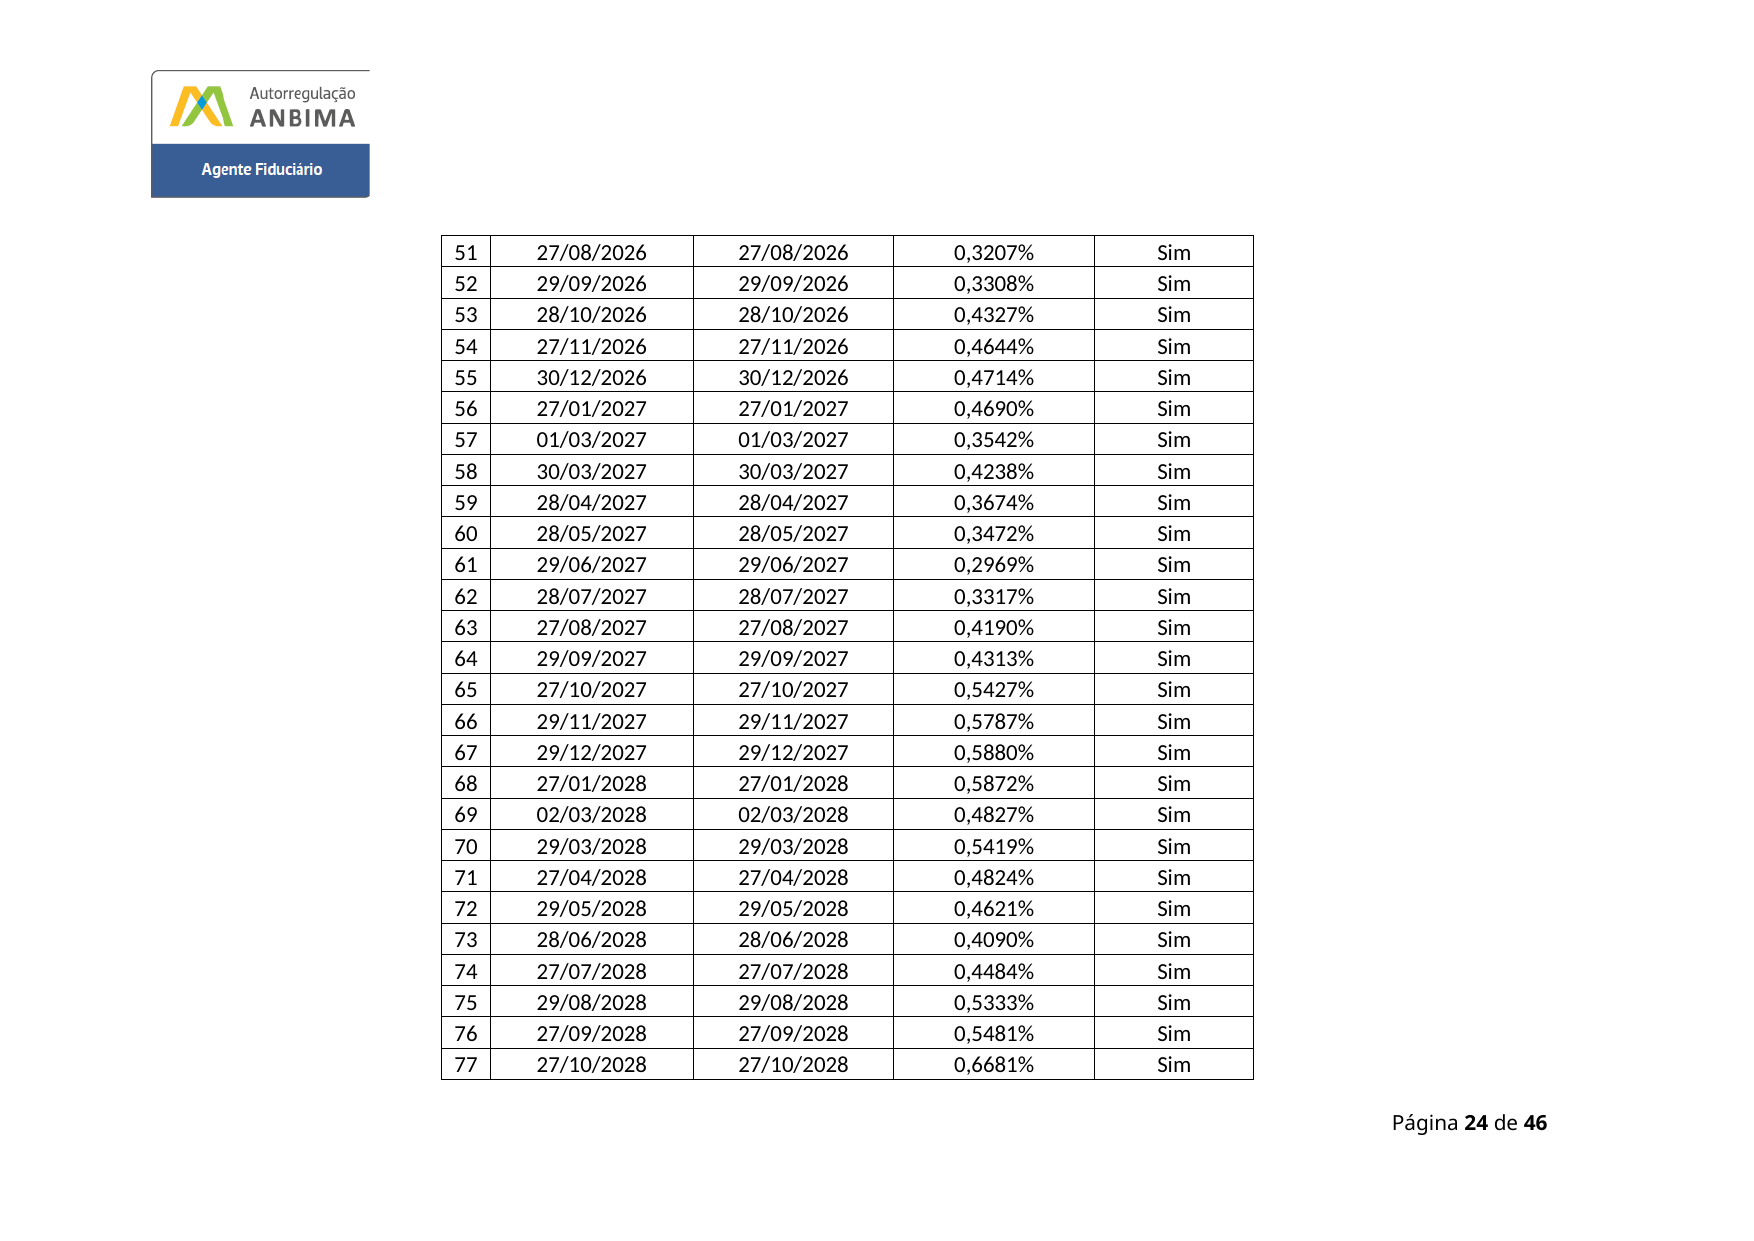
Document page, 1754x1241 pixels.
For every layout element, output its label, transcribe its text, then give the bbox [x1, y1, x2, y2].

table_cell 28/05/2027 [694, 517, 893, 547]
table_cell 67 [442, 736, 490, 766]
table_cell 72 [442, 892, 490, 922]
table_cell Sim [1095, 955, 1253, 985]
table_cell 0,4090% [894, 924, 1094, 954]
table_cell 0,5481% [894, 1017, 1094, 1047]
table_cell Sim [1095, 267, 1253, 297]
table_cell Sim [1095, 330, 1253, 360]
table_cell 27/10/2028 [491, 1049, 693, 1079]
table_cell 52 [442, 267, 490, 297]
table_cell 27/11/2026 [694, 330, 893, 360]
table_cell 27/11/2026 [491, 330, 693, 360]
table_cell Sim [1095, 580, 1253, 610]
table_cell 0,4690% [894, 392, 1094, 422]
table_cell Sim [1095, 611, 1253, 641]
table_cell 01/03/2027 [491, 424, 693, 454]
table_cell 27/10/2027 [694, 674, 893, 704]
table_cell 28/07/2027 [694, 580, 893, 610]
table_cell 27/04/2028 [491, 861, 693, 891]
table_cell 65 [442, 674, 490, 704]
table_cell 71 [442, 861, 490, 891]
table_cell 0,2969% [894, 549, 1094, 579]
table_cell 27/04/2028 [694, 861, 893, 891]
table_cell Sim [1095, 361, 1253, 391]
table_cell 27/08/2026 [491, 236, 693, 266]
table_cell 0,5787% [894, 705, 1094, 735]
table_cell 55 [442, 361, 490, 391]
table_cell 29/12/2027 [491, 736, 693, 766]
table_cell Sim [1095, 924, 1253, 954]
table_cell 29/06/2027 [491, 549, 693, 579]
table_cell 74 [442, 955, 490, 985]
table_cell 29/05/2028 [491, 892, 693, 922]
table_cell 57 [442, 424, 490, 454]
table_cell 28/06/2028 [491, 924, 693, 954]
table_cell 0,4714% [894, 361, 1094, 391]
table_cell 27/08/2026 [694, 236, 893, 266]
table_cell 0,5427% [894, 674, 1094, 704]
table_cell 0,4484% [894, 955, 1094, 985]
table_cell Sim [1095, 736, 1253, 766]
table_cell 29/03/2028 [491, 830, 693, 860]
table_cell 28/10/2026 [491, 299, 693, 329]
table_cell Sim [1095, 705, 1253, 735]
table_cell 53 [442, 299, 490, 329]
table_cell Sim [1095, 1017, 1253, 1047]
table_cell 58 [442, 455, 490, 485]
table_cell Sim [1095, 767, 1253, 797]
table_cell 01/03/2027 [694, 424, 893, 454]
table_cell 64 [442, 642, 490, 672]
table_cell 63 [442, 611, 490, 641]
table_cell 0,4327% [894, 299, 1094, 329]
table_cell Sim [1095, 486, 1253, 516]
table_cell 28/04/2027 [694, 486, 893, 516]
table_cell 54 [442, 330, 490, 360]
table_cell Sim [1095, 861, 1253, 891]
table_cell 28/05/2027 [491, 517, 693, 547]
table_cell Sim [1095, 424, 1253, 454]
table_cell 27/07/2028 [694, 955, 893, 985]
table_cell Sim [1095, 799, 1253, 829]
table_cell 60 [442, 517, 490, 547]
table_cell Sim [1095, 1049, 1253, 1079]
table_cell 0,3317% [894, 580, 1094, 610]
table_cell 66 [442, 705, 490, 735]
table_cell 29/03/2028 [694, 830, 893, 860]
table_cell 27/08/2027 [694, 611, 893, 641]
table_cell 75 [442, 986, 490, 1016]
table_cell 0,5333% [894, 986, 1094, 1016]
table_cell 0,3674% [894, 486, 1094, 516]
table_cell 28/10/2026 [694, 299, 893, 329]
table_cell Sim [1095, 517, 1253, 547]
table_cell Sim [1095, 549, 1253, 579]
table_cell 77 [442, 1049, 490, 1079]
table_cell 0,3542% [894, 424, 1094, 454]
table_cell 29/12/2027 [694, 736, 893, 766]
table_cell Sim [1095, 236, 1253, 266]
table_cell 29/09/2026 [491, 267, 693, 297]
table_cell 30/03/2027 [694, 455, 893, 485]
table_cell 62 [442, 580, 490, 610]
table_cell 51 [442, 236, 490, 266]
table_cell Sim [1095, 892, 1253, 922]
table_cell 27/08/2027 [491, 611, 693, 641]
table_cell Sim [1095, 830, 1253, 860]
table_cell Sim [1095, 299, 1253, 329]
table_cell 0,4190% [894, 611, 1094, 641]
table_cell 29/08/2028 [491, 986, 693, 1016]
table_cell 27/07/2028 [491, 955, 693, 985]
table_cell 70 [442, 830, 490, 860]
table_cell Sim [1095, 986, 1253, 1016]
table_cell 69 [442, 799, 490, 829]
table_cell 59 [442, 486, 490, 516]
table_cell 0,5880% [894, 736, 1094, 766]
table_cell 61 [442, 549, 490, 579]
table_cell 0,4824% [894, 861, 1094, 891]
table_cell 30/12/2026 [694, 361, 893, 391]
table_cell 68 [442, 767, 490, 797]
table_cell 0,4644% [894, 330, 1094, 360]
table_cell 76 [442, 1017, 490, 1047]
table_cell 0,4827% [894, 799, 1094, 829]
table_cell 27/10/2028 [694, 1049, 893, 1079]
table_cell Sim [1095, 392, 1253, 422]
table_cell 0,3207% [894, 236, 1094, 266]
table_cell 29/05/2028 [694, 892, 893, 922]
table_cell 02/03/2028 [491, 799, 693, 829]
table_cell 0,4313% [894, 642, 1094, 672]
table_cell Sim [1095, 455, 1253, 485]
table_cell 30/12/2026 [491, 361, 693, 391]
table_cell 29/11/2027 [694, 705, 893, 735]
table_cell 28/06/2028 [694, 924, 893, 954]
table_cell 29/08/2028 [694, 986, 893, 1016]
table_cell 27/09/2028 [694, 1017, 893, 1047]
table_cell 27/01/2027 [694, 392, 893, 422]
table_cell 29/09/2027 [694, 642, 893, 672]
table_cell 0,6681% [894, 1049, 1094, 1079]
table_cell 29/06/2027 [694, 549, 893, 579]
table_cell 30/03/2027 [491, 455, 693, 485]
table_cell Sim [1095, 642, 1253, 672]
table_cell 27/01/2027 [491, 392, 693, 422]
table_cell 02/03/2028 [694, 799, 893, 829]
table_cell 29/09/2027 [491, 642, 693, 672]
table_cell Sim [1095, 674, 1253, 704]
table_cell 29/09/2026 [694, 267, 893, 297]
table_cell 27/01/2028 [491, 767, 693, 797]
table_cell 56 [442, 392, 490, 422]
table_cell 0,5872% [894, 767, 1094, 797]
table_cell 0,3472% [894, 517, 1094, 547]
table_cell 27/10/2027 [491, 674, 693, 704]
table_cell 27/01/2028 [694, 767, 893, 797]
table_cell 28/04/2027 [491, 486, 693, 516]
table_cell 0,4238% [894, 455, 1094, 485]
table_cell 0,3308% [894, 267, 1094, 297]
table_cell 73 [442, 924, 490, 954]
table_cell 27/09/2028 [491, 1017, 693, 1047]
table_cell 0,5419% [894, 830, 1094, 860]
table_cell 29/11/2027 [491, 705, 693, 735]
table_cell 28/07/2027 [491, 580, 693, 610]
table_cell 0,4621% [894, 892, 1094, 922]
